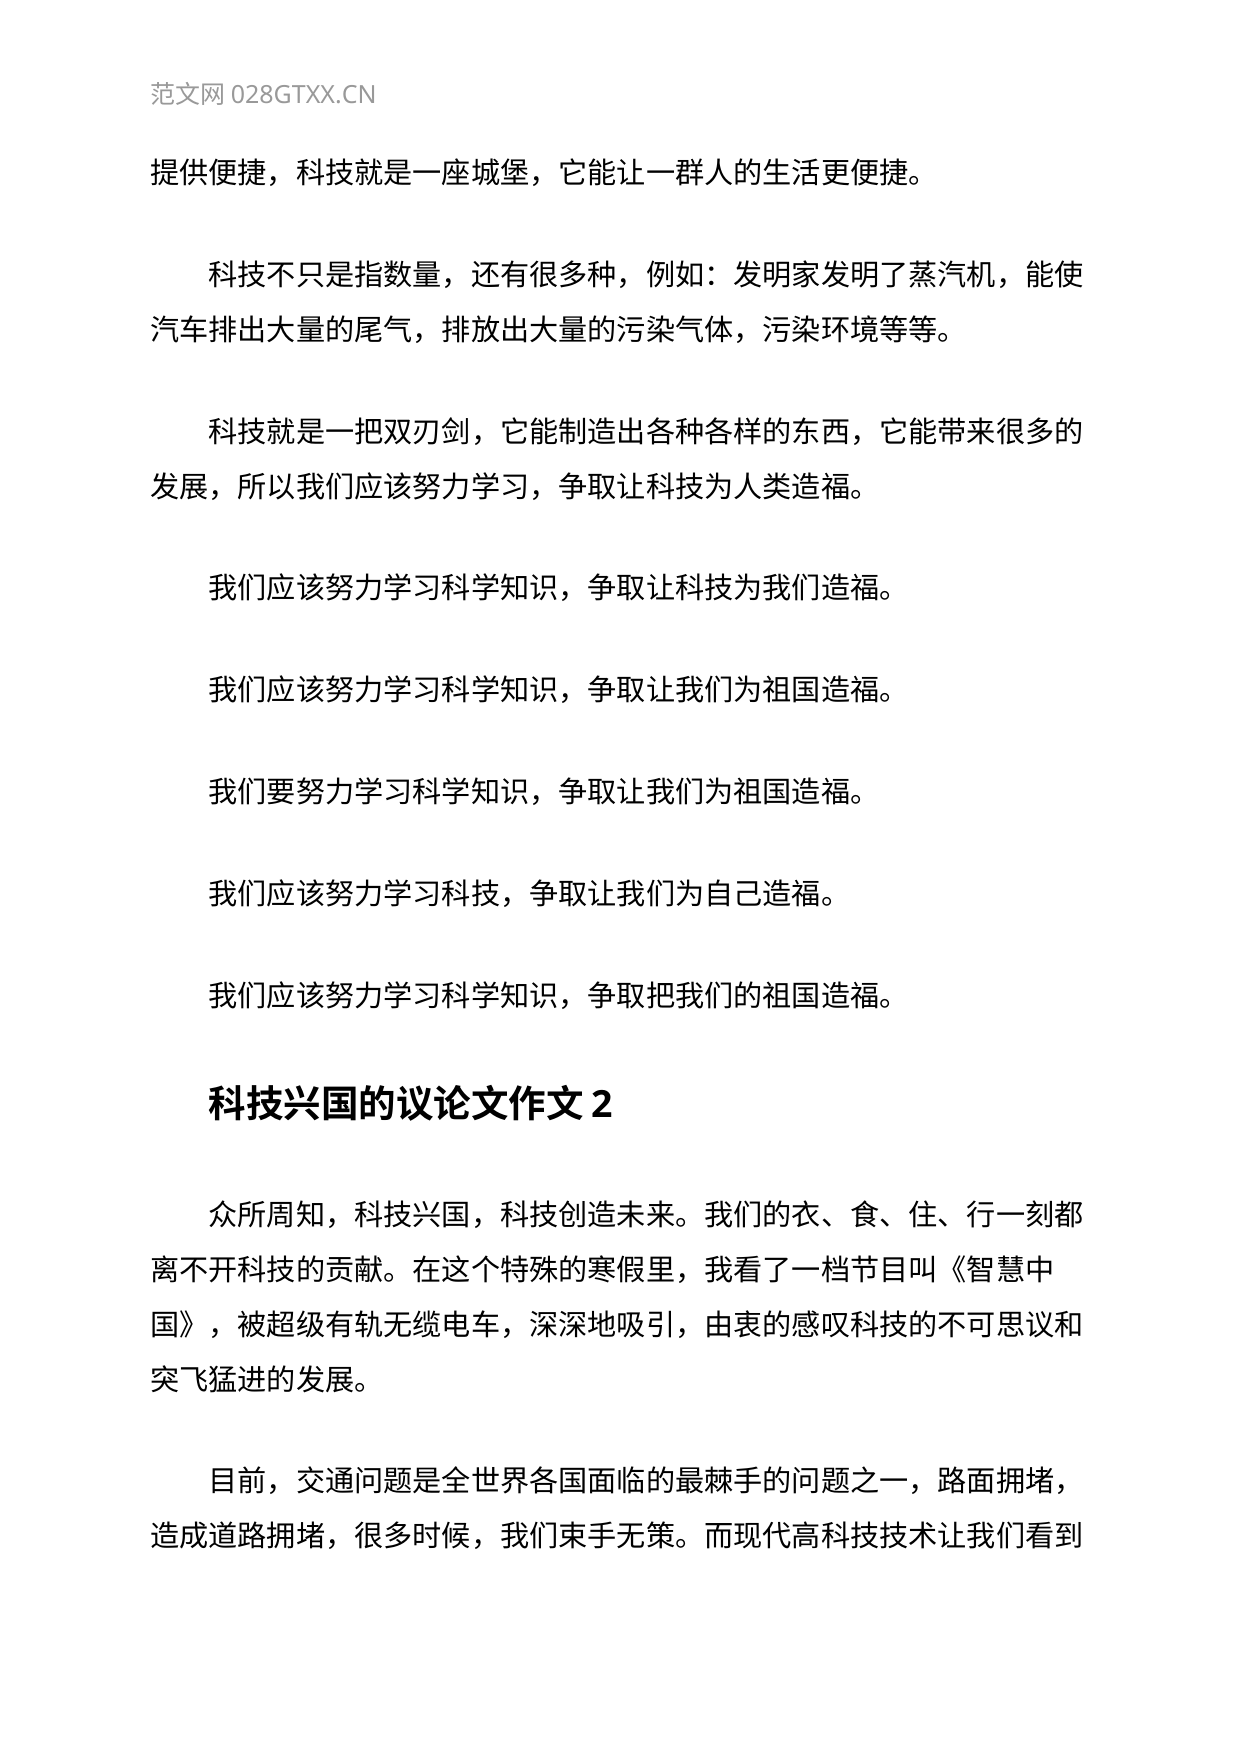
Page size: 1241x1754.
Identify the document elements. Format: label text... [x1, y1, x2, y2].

text 我们应该努力学习科技，争取让我们为自己造福。 [150, 870, 1090, 913]
text 科技兴国的议论文作文2 [150, 1074, 1090, 1128]
text 我们应该努力学习科学知识，争取让我们为祖国造福。 [150, 667, 1090, 709]
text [150, 1458, 1090, 1555]
text 我们应该努力学习科学知识，争取把我们的祖国造福。 [150, 972, 1090, 1014]
text 科技就是一把双刃剑，它能制造出各种各样的东西，它能带来很多的发展，所以我们应该努力学习，争取让科技为人类造福。 [150, 408, 1090, 506]
text 我们要努力学习科学知识，争取让我们为祖国造福。 [150, 769, 1090, 811]
text 我们应该努力学习科学知识，争取让科技为我们造福。 [150, 565, 1090, 607]
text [150, 150, 1090, 192]
text 众所周知，科技兴国，科技创造未来。我们的衣、食、住、行一刻都离不开科技的贡献。在这个特殊的寒假里，我看了一档节目叫《智慧中国》，被超级有轨无缆电车，深深地吸引，由衷的感叹科技的不可思议和突飞猛进的发展。 [150, 1192, 1090, 1398]
text 科技不只是指数量，还有很多种，例如：发明家发明了蒸汽机，能使汽车排出大量的尾气，排放出大量的污染气体，污染环境等等。 [150, 252, 1090, 349]
